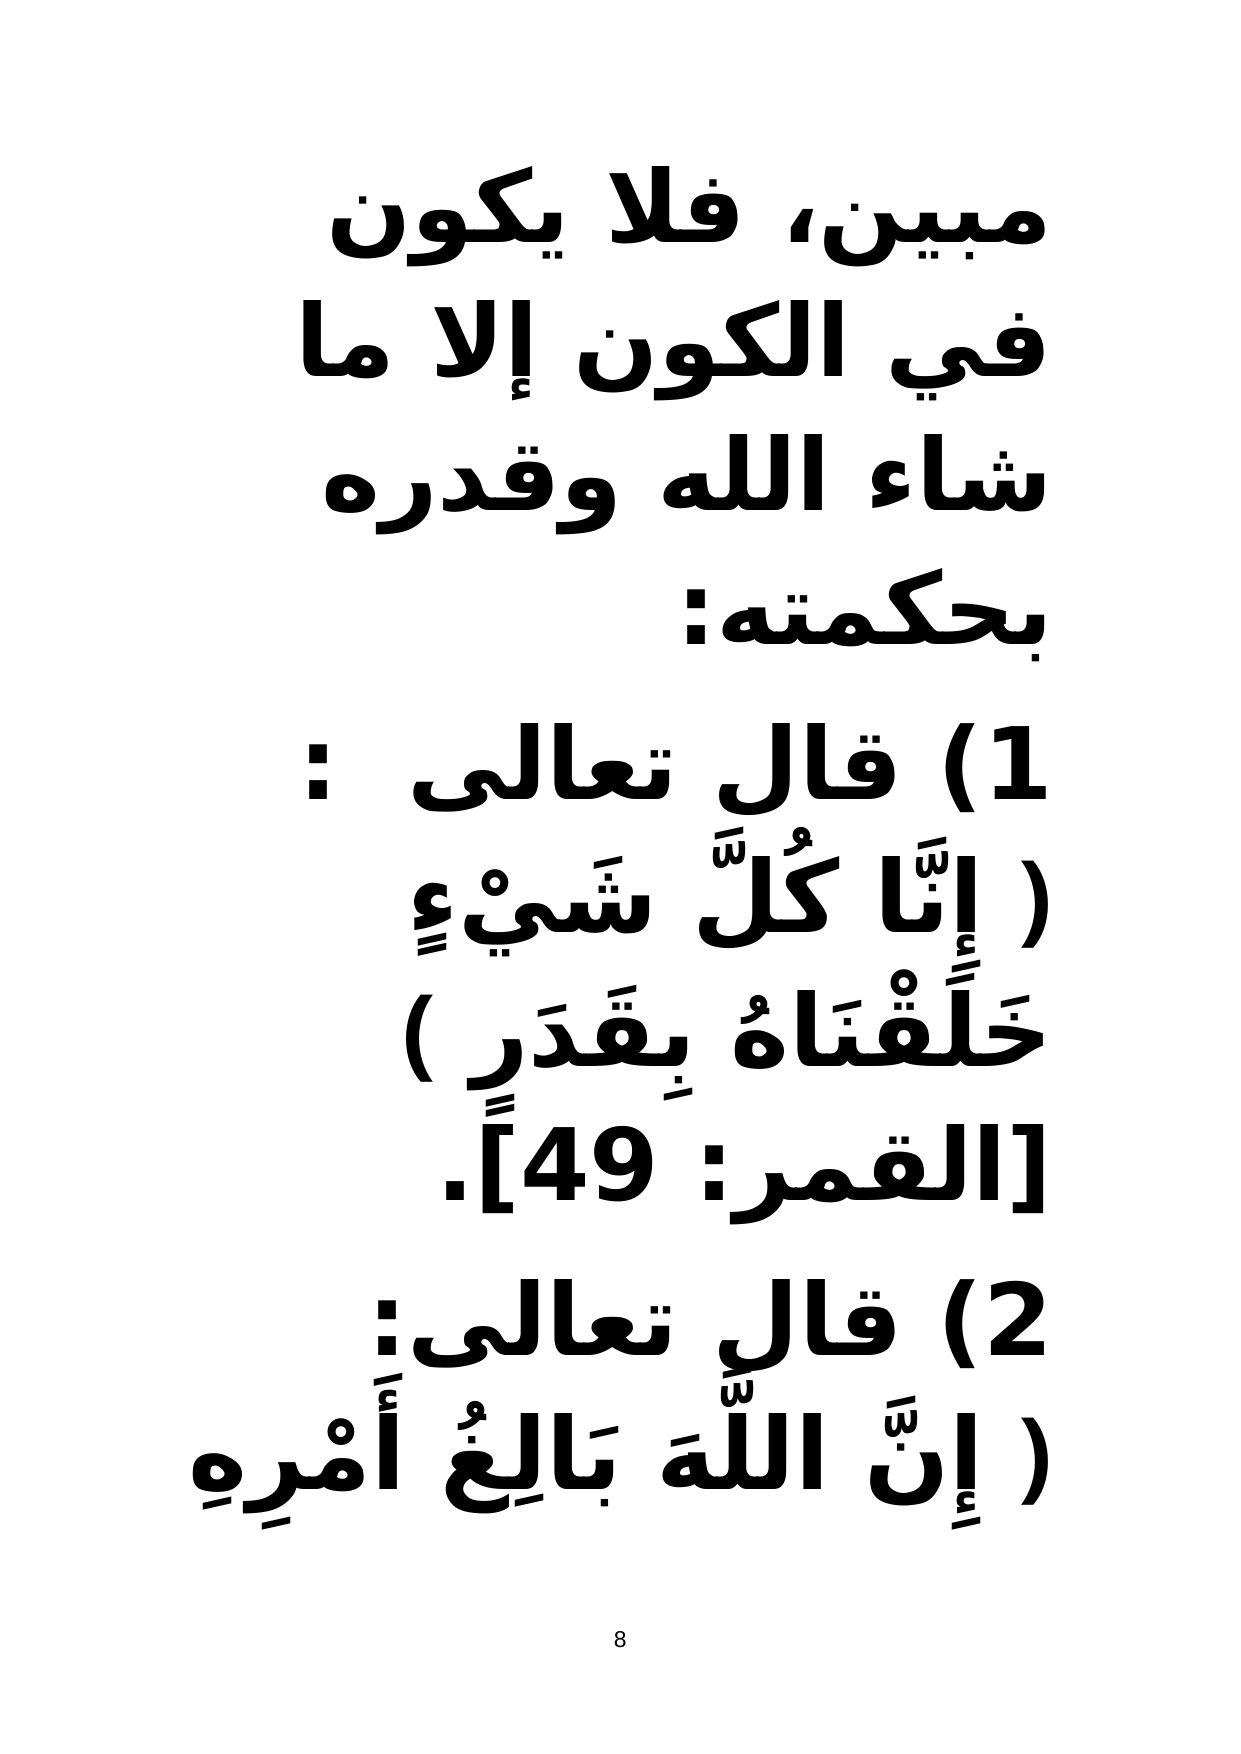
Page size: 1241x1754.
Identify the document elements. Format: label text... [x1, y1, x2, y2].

text 1) قال تعالى : ﴿ إِنَّا كُلَّ شَيْءٍ خَلَقْنَاهُ بِقَدَرٍ ﴾ [القمر: 49]. [187, 706, 1053, 1224]
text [187, 1262, 1053, 1513]
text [187, 150, 1053, 668]
